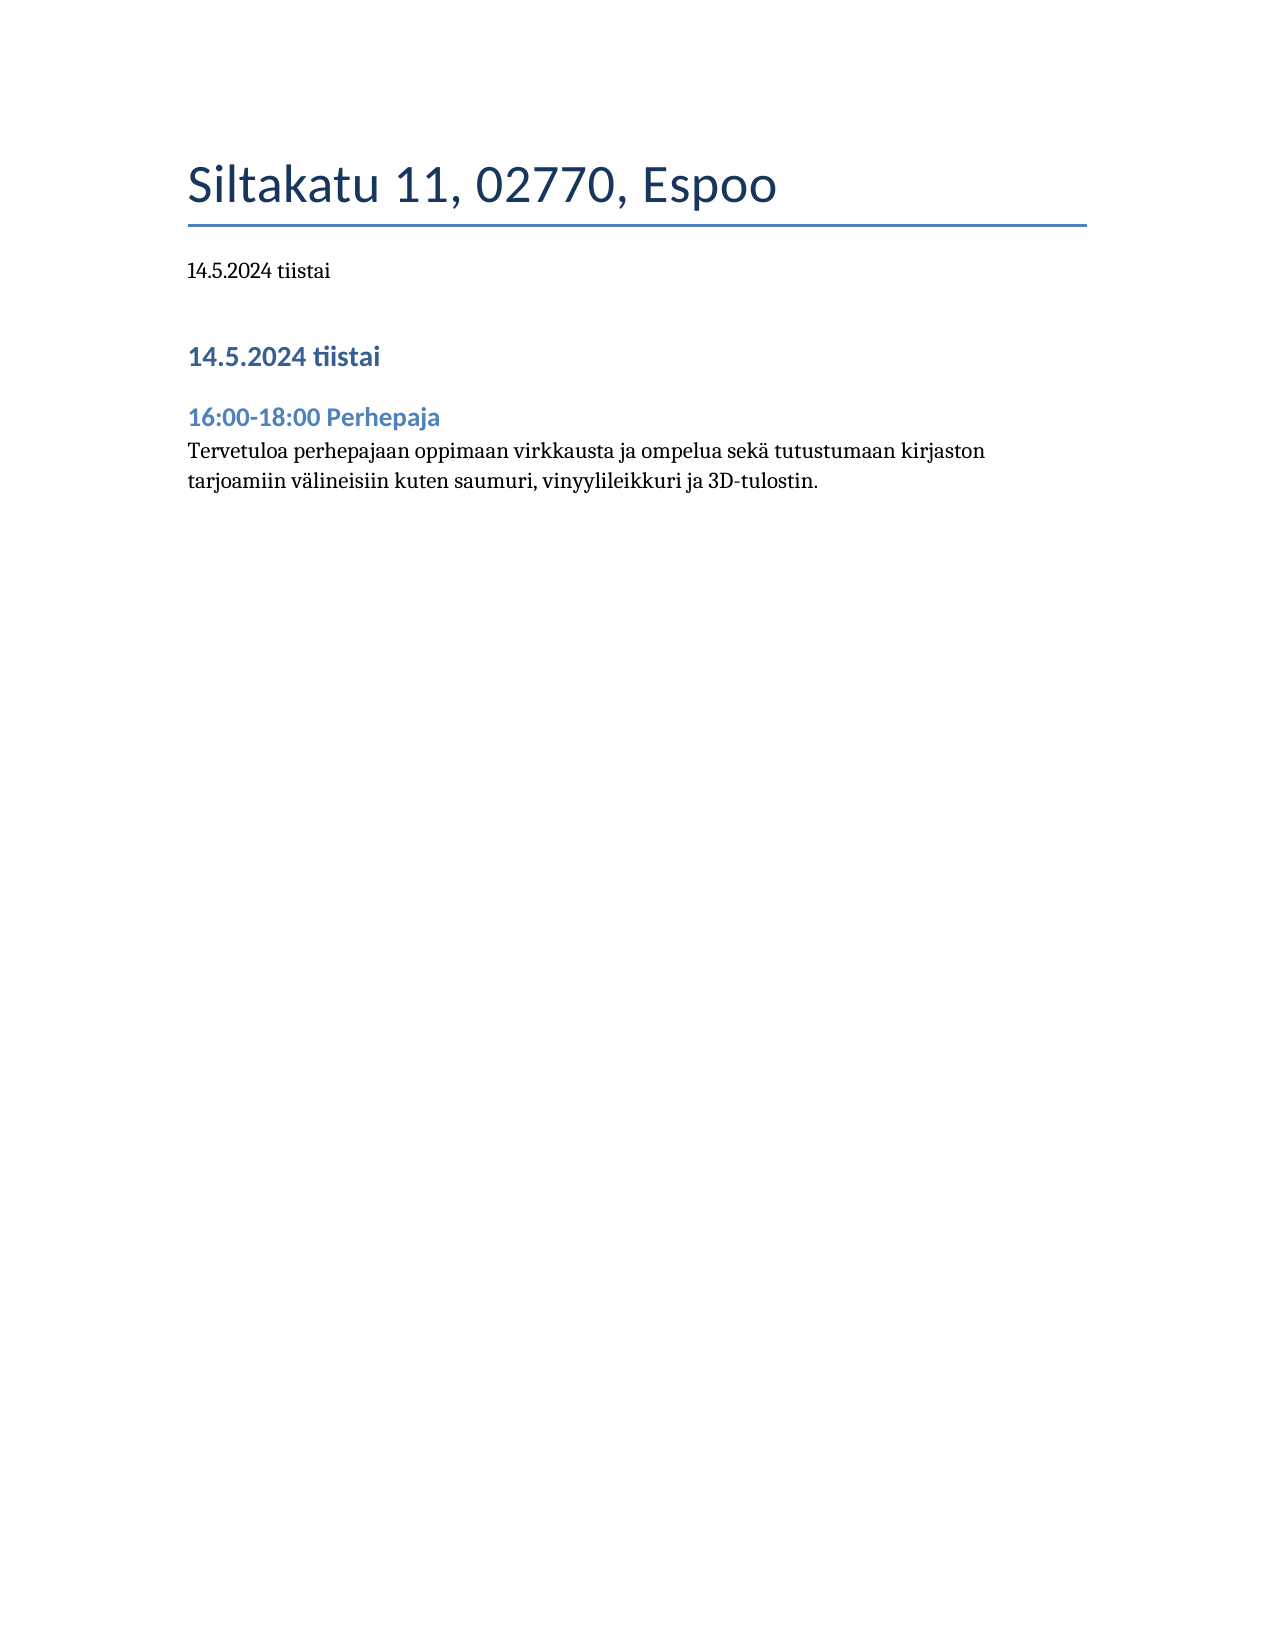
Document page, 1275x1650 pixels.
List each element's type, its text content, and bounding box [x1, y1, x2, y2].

subtitle 14.5.2024 tiistai [187, 338, 1087, 374]
title Siltakatu 11, 02770, Espoo [187, 150, 1087, 227]
subtitle 16:00-18:00 Perhepaja [187, 400, 1087, 433]
text 14.5.2024 tiistai [187, 258, 1087, 284]
text Tervetuloa perhepajaan oppimaan virkkausta ja ompelua sekä tutustumaan kirjaston tarjoamiin välineisiin kuten saumuri, vinyylileikkuri ja 3D-tulostin. [187, 438, 1087, 494]
